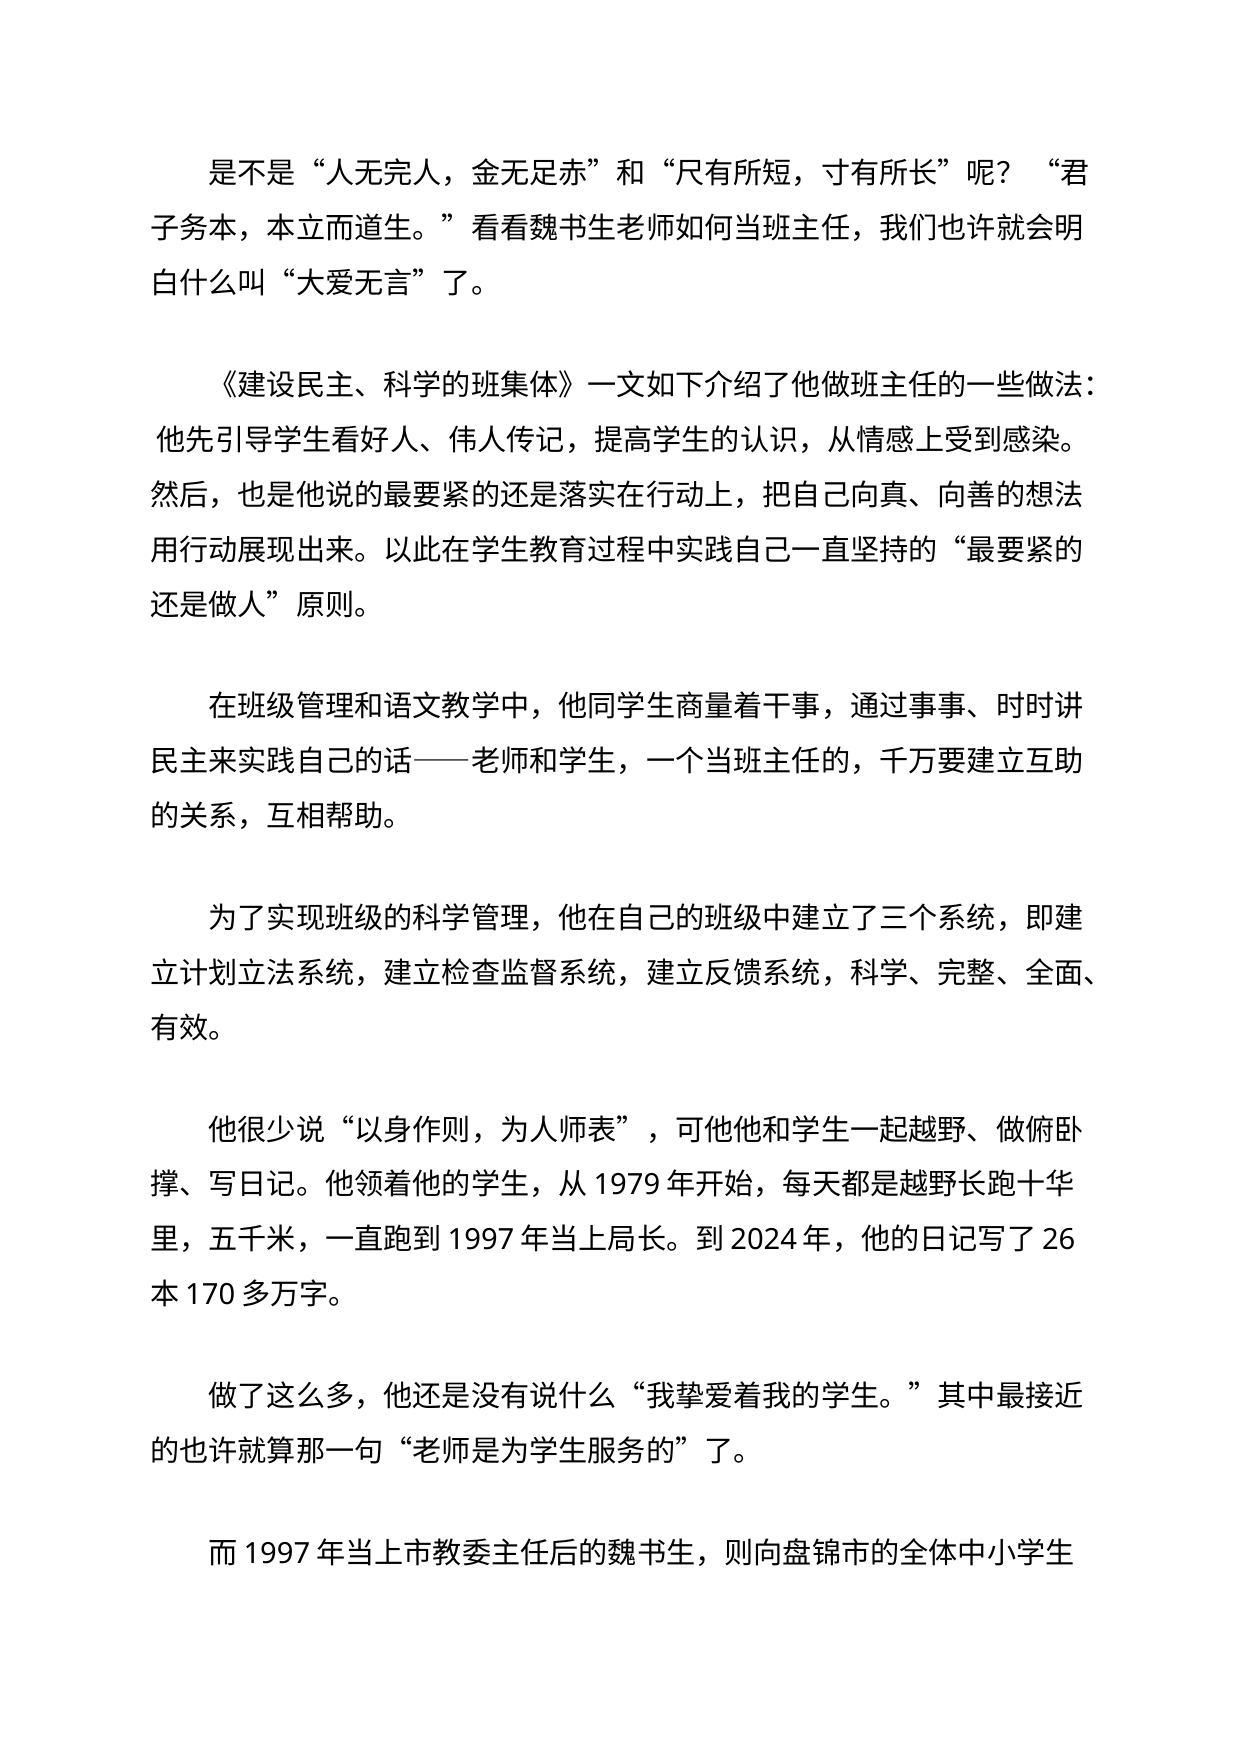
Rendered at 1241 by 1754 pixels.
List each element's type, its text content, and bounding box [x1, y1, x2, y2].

text 他很少说“以身作则，为人师表”，可他他和学生一起越野、做俯卧撑、写日记。他领着他的学生，从1979年开始，每天都是越野长跑十华里，五千米，一直跑到1997年当上局长。到2024年，他的日记写了26本170多万字。 [150, 1106, 1090, 1313]
text 为了实现班级的科学管理，他在自己的班级中建立了三个系统，即建立计划立法系统，建立检查监督系统，建立反馈系统，科学、完整、全面、有效。 [150, 894, 1090, 1047]
text 在班级管理和语文教学中，他同学生商量着干事，通过事事、时时讲民主来实践自己的话——老师和学生，一个当班主任的，千万要建立互助的关系，互相帮助。 [150, 683, 1090, 835]
text 《建设民主、科学的班集体》一文如下介绍了他做班主任的一些做法： 他先引导学生看好人、伟人传记，提高学生的认识，从情感上受到感染。然后，也是他说的最要紧的还是落实在行动上，把自己向真、向善的想法用行动展现出来。以此在学生教育过程中实践自己一直坚持的“最要紧的还是做人”原则。 [150, 362, 1090, 623]
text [150, 1529, 1090, 1572]
text 是不是“人无完人，金无足赤”和“尺有所短，寸有所长”呢？ “君子务本，本立而道生。”看看魏书生老师如何当班主任，我们也许就会明白什么叫“大爱无言”了。 [150, 150, 1090, 302]
text 做了这么多，他还是没有说什么“我挚爱着我的学生。”其中最接近的也许就算那一句“老师是为学生服务的”了。 [150, 1373, 1090, 1470]
